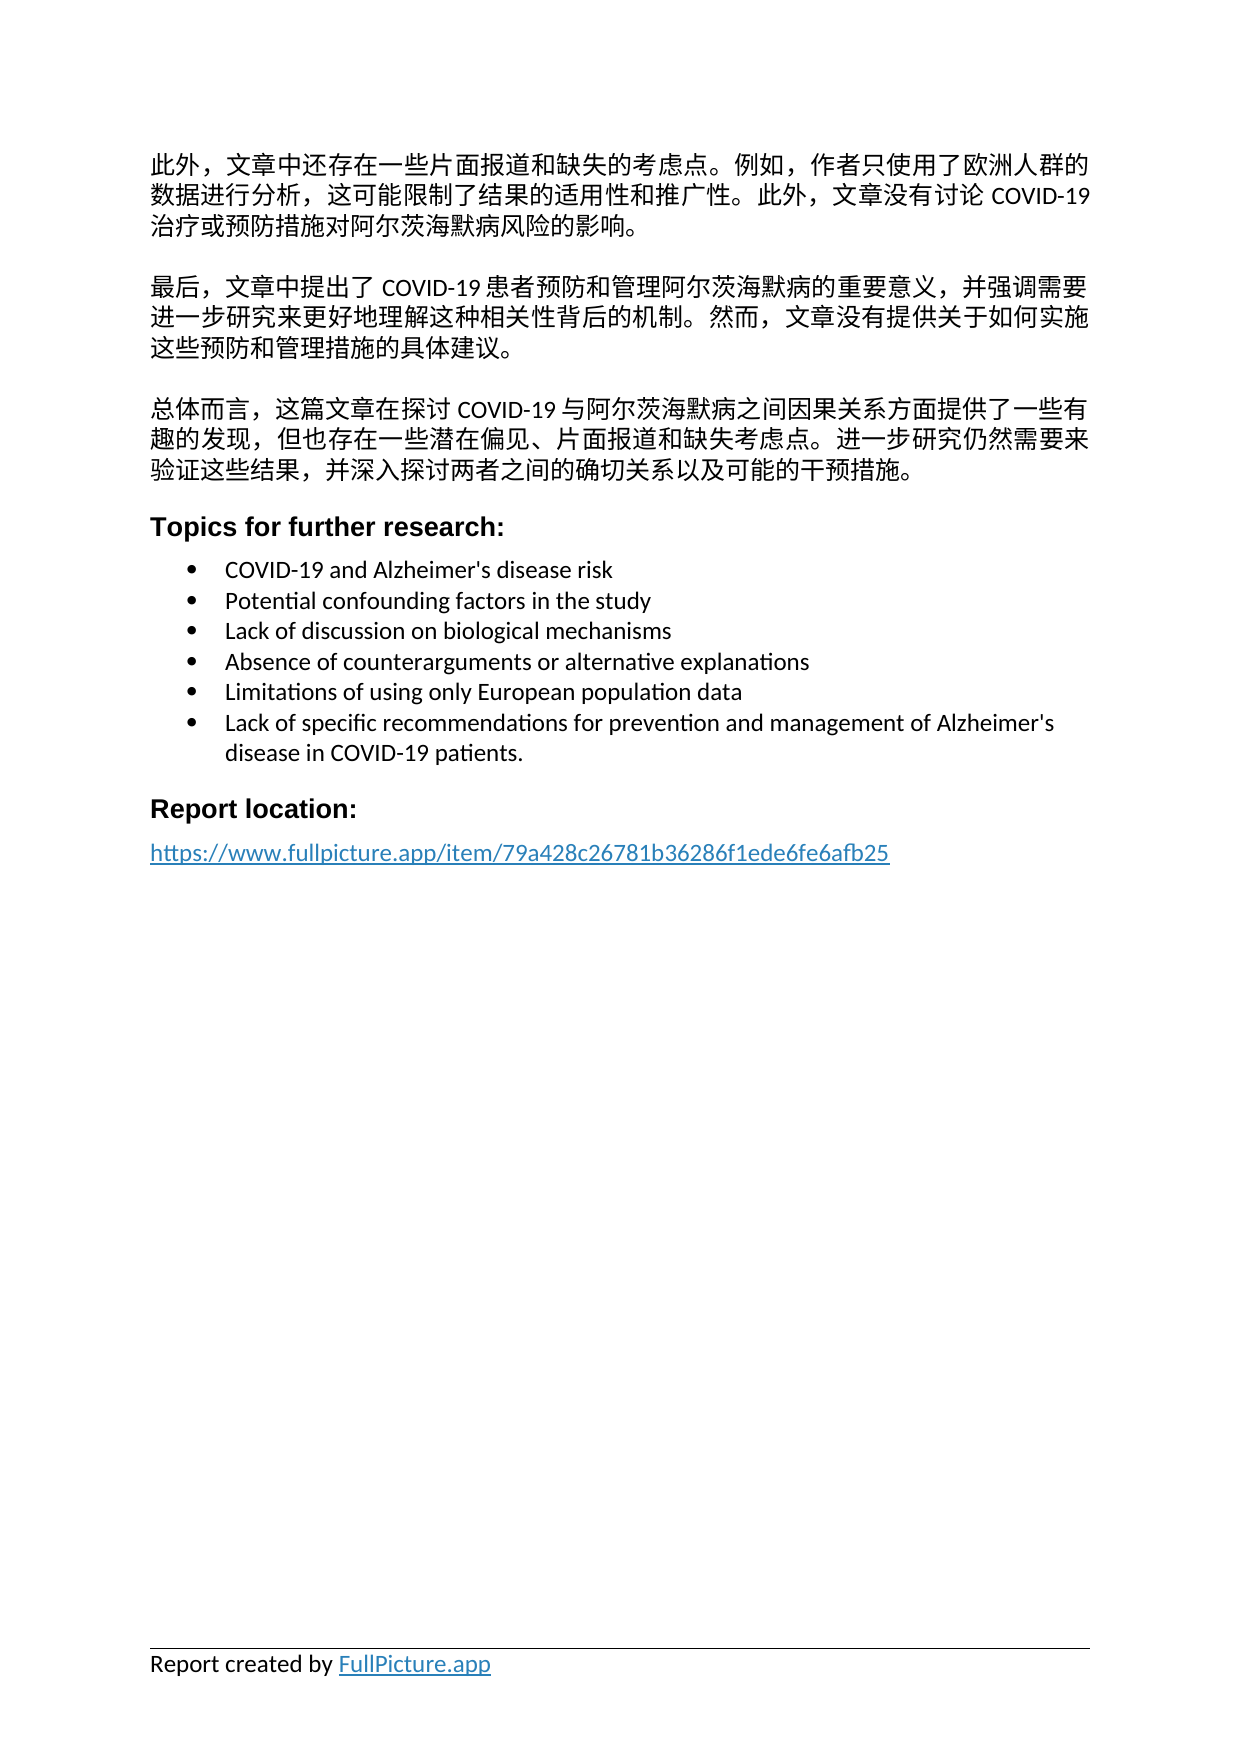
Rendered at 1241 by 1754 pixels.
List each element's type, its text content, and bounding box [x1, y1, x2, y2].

text 总体而言，这篇文章在探讨COVID-19与阿尔茨海默病之间因果关系方面提供了一些有趣的发现，但也存在一些潜在偏见、片面报道和缺失考虑点。进一步研究仍然需要来验证这些结果，并深入探讨两者之间的确切关系以及可能的干预措施。 [150, 394, 1090, 486]
list Limitations of using only European population data [187, 677, 1090, 707]
text 最后，文章中提出了COVID-19患者预防和管理阿尔茨海默病的重要意义，并强调需要进一步研究来更好地理解这种相关性背后的机制。然而，文章没有提供关于如何实施这些预防和管理措施的具体建议。 [150, 272, 1090, 364]
list Absence of counterarguments or alternative explanations [187, 646, 1090, 677]
text 此外，文章中还存在一些片面报道和缺失的考虑点。例如，作者只使用了欧洲人群的数据进行分析，这可能限制了结果的适用性和推广性。此外，文章没有讨论COVID-19治疗或预防措施对阿尔茨海默病风险的影响。 [150, 150, 1090, 242]
subtitle Topics for further research: [150, 511, 1090, 542]
list Potential confounding factors in the study [187, 585, 1090, 616]
text https://www.fullpicture.app/item/79a428c26781b36286f1ede6fe6afb25 [150, 837, 1090, 867]
list Lack of discussion on biological mechanisms [187, 616, 1090, 646]
list Lack of specific recommendations for prevention and management of Alzheimer's disease in COVID-19 patients. [187, 707, 1090, 768]
subtitle Report location: [150, 793, 1090, 824]
list COVID-19 and Alzheimer's disease risk [187, 554, 1090, 585]
